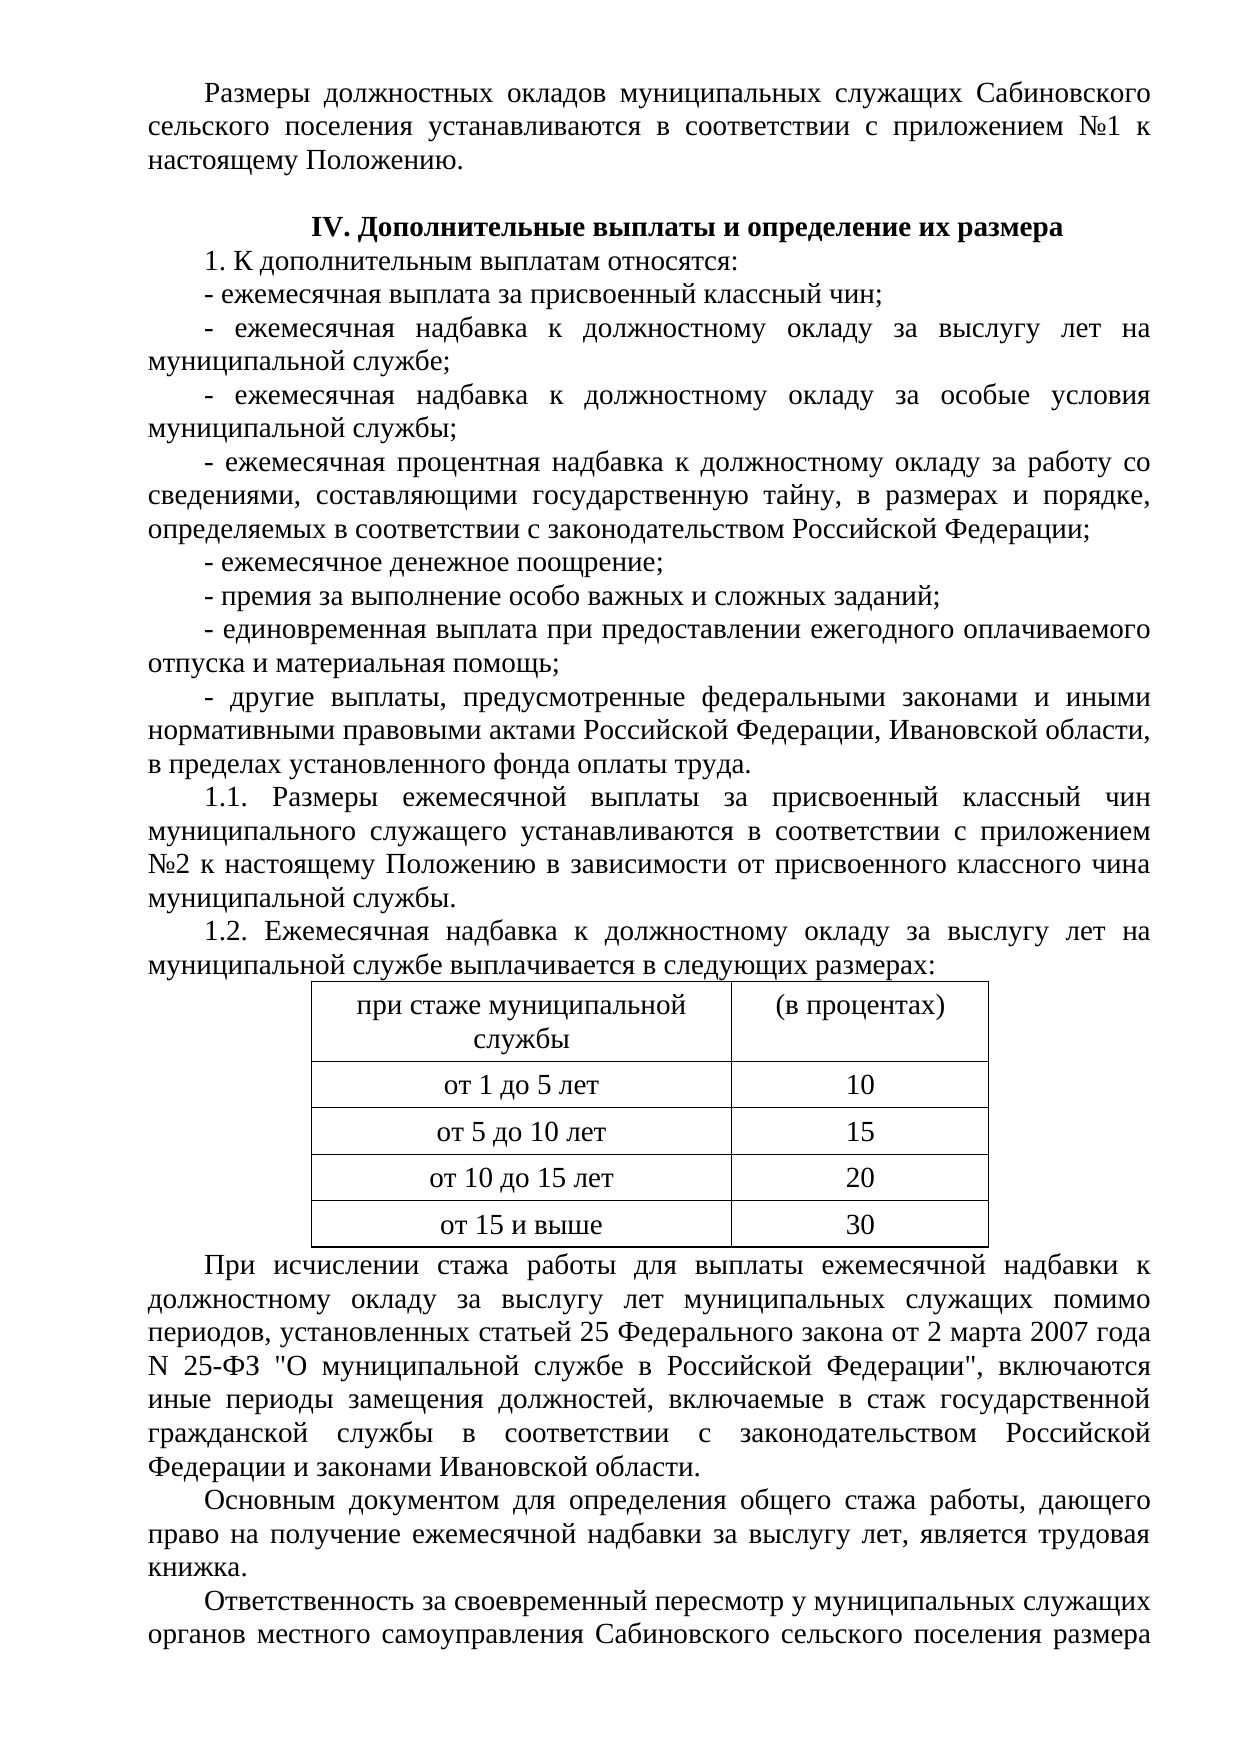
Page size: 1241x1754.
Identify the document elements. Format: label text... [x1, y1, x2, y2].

table_cell 30 [732, 1201, 988, 1246]
table_cell от 1 до 5 лет [312, 1062, 731, 1107]
text - ежемесячное денежное поощрение; [148, 544, 1152, 578]
text - ежемесячная надбавка к должностному окладу за выслугу лет на муниципальной службе; [148, 310, 1152, 377]
text Размеры должностных окладов муниципальных служащих Сабиновского сельского поселения устанавливаются в соответствии с приложением №1 к настоящему Положению. [148, 75, 1152, 176]
text - ежемесячная надбавка к должностному окладу за особые условия муниципальной службы; [148, 377, 1152, 444]
text Основным документом для определения общего стажа работы, дающего право на получение ежемесячной надбавки за выслугу лет, является трудовая книжка. [148, 1482, 1152, 1583]
table_cell от 10 до 15 лет [312, 1155, 731, 1200]
table_cell от 5 до 10 лет [312, 1108, 731, 1153]
text - единовременная выплата при предоставлении ежегодного оплачиваемого отпуска и материальная помощь; [148, 612, 1152, 679]
text IV. Дополнительные выплаты и определение их размера [148, 209, 1152, 243]
table_cell 20 [732, 1155, 988, 1200]
text - ежемесячная процентная надбавка к должностному окладу за работу со сведениями, составляющими государственную тайну, в размерах и порядке, определяемых в соответствии с законодательством Российской Федерации; [148, 444, 1152, 544]
table_header (в процентах) [732, 982, 988, 1061]
text - премия за выполнение особо важных и сложных заданий; [148, 578, 1152, 612]
text При исчислении стажа работы для выплаты ежемесячной надбавки к должностному окладу за выслугу лет муниципальных служащих помимо периодов, установленных статьей 25 Федерального закона от 2 марта 2007 года N 25-ФЗ "О муниципальной службе в Российской Федерации", включаются иные периоды замещения должностей, включаемые в стаж государственной гражданской службы в соответствии с законодательством Российской Федерации и законами Ивановской области. [148, 1247, 1152, 1482]
table_cell 10 [732, 1062, 988, 1107]
text - другие выплаты, предусмотренные федеральными законами и иными нормативными правовыми актами Российской Федерации, Ивановской области, в пределах установленного фонда оплаты труда. [148, 679, 1152, 779]
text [148, 1583, 1152, 1650]
text - ежемесячная выплата за присвоенный классный чин; [148, 276, 1152, 310]
text 1.1. Размеры ежемесячной выплаты за присвоенный классный чин муниципального служащего устанавливаются в соответствии с приложением №2 к настоящему Положению в зависимости от присвоенного классного чина муниципальной службы. [148, 779, 1152, 913]
table_cell 15 [732, 1108, 988, 1153]
text 1.2. Ежемесячная надбавка к должностному окладу за выслугу лет на муниципальной службе выплачивается в следующих размерах: [148, 913, 1152, 981]
table_header при стаже муниципальной службы [312, 982, 731, 1061]
table_cell от 15 и выше [312, 1201, 731, 1246]
text 1. К дополнительным выплатам относятся: [148, 243, 1152, 276]
